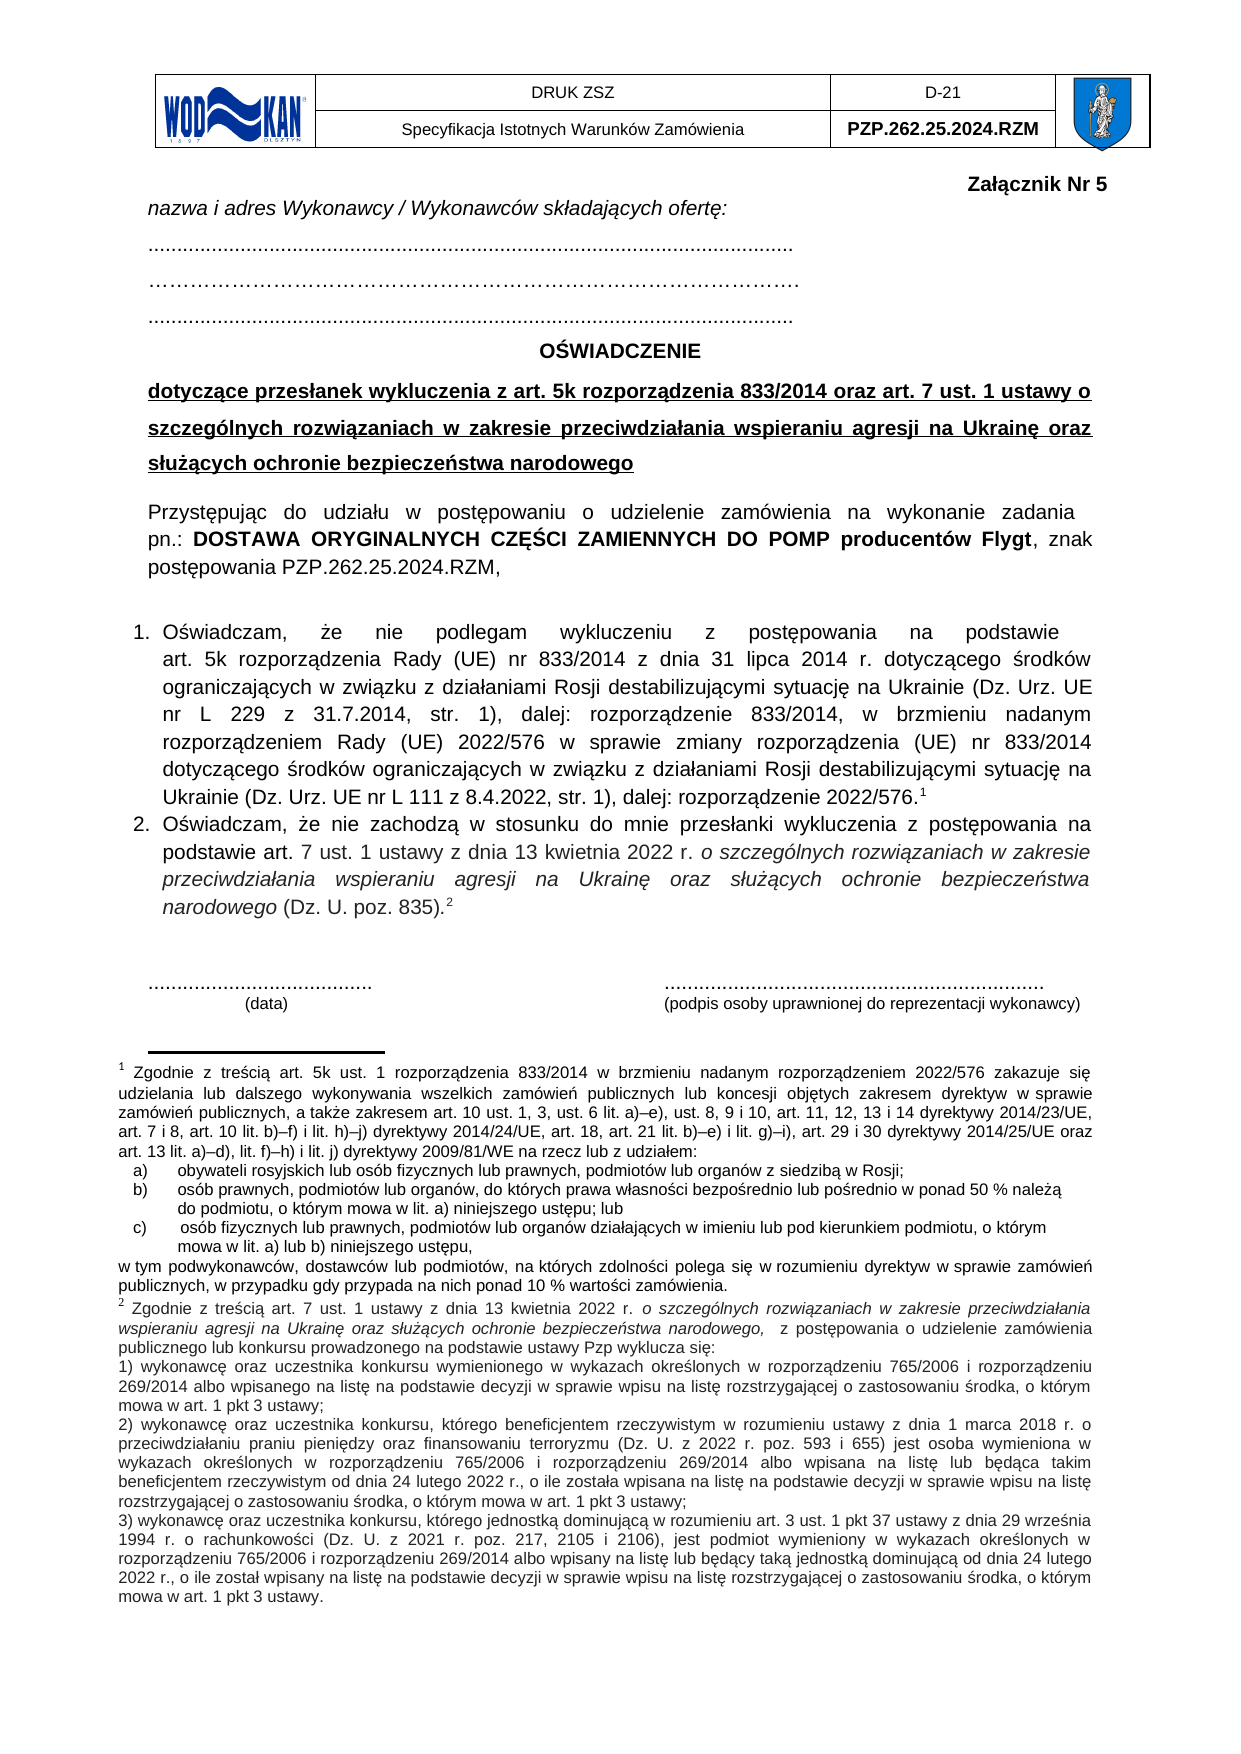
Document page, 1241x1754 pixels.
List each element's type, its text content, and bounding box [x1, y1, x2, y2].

list Oświadczam, że nie zachodzą w stosunku do mnie przesłanki wykluczenia z postępowania na podstawie art. 7 ust. 1 ustawy z dnia 13 kwietnia 2022 r. o szczególnych rozwiązaniach w zakresie przeciwdziałania wspieraniu agresji na Ukrainę oraz służących ochronie bezpieczeństwa narodowego (Dz. U. poz. 835). [133, 812, 1093, 919]
picture [164, 77, 307, 145]
text dotyczące przesłanek wykluczenia z art. 5k rozporządzenia 833/2014 oraz art. 7 ust. 1 ustawy o szczególnych rozwiązaniach w zakresie przeciwdziałania wspieraniu agresji na Ukrainę oraz służących ochronie bezpieczeństwa narodowego [148, 379, 1093, 436]
text ....................................... .................................................................. [148, 970, 1107, 994]
text Przystępując do udziału w postępowaniu o udzielenie zamówienia na wykonanie zadania pn.: DOSTAWA ORYGINALNYCH CZĘŚCI ZAMIENNYCH DO POMP producentów Flygt, znak postępowania PZP.262.25.2024.RZM, [148, 500, 1093, 579]
list Oświadczam, że nie podlegam wykluczeniu z postępowania na podstawie art. 5k rozporządzenia Rady (UE) nr 833/2014 z dnia 31 lipca 2014 r. dotyczącego środków ograniczających w związku z działaniami Rosji destabilizującymi sytuację na Ukrainie (Dz. Urz. UE nr L 229 z 31.7.2014, str. 1), dalej: rozporządzenie 833/2014, w brzmieniu nadanym rozporządzeniem Rady (UE) 2022/576 w sprawie zmiany rozporządzenia (UE) nr 833/2014 dotyczącego środków ograniczających w związku z działaniami Rosji destabilizującymi sytuację na Ukrainie (Dz. Urz. UE nr L 111 z 8.4.2022, str. 1), dalej: rozporządzenie 2022/576. [133, 620, 1093, 809]
text dotyczące przesłanek wykluczenia z art. 5k rozporządzenia 833/2014 oraz art. 7 ust. 1 ustawy o szczególnych rozwiązaniach w zakresie przeciwdziałania wspieraniu agresji na Ukrainę oraz służących ochronie bezpieczeństwa narodowego [148, 437, 1093, 475]
text ................................................................................................................ [148, 232, 1107, 256]
text …………………………………………………………………………………. [148, 267, 1107, 291]
picture [1072, 76, 1133, 147]
text ................................................................................................................ [148, 303, 1107, 327]
text OŚWIADCZENIE [148, 339, 1093, 363]
text (data) (podpis osoby uprawnionej do reprezentacji wykonawcy) [148, 994, 1107, 1013]
picture [1072, 148, 1133, 153]
text Załącznik Nr 5 [148, 172, 1107, 196]
text nazwa, siedzibę i adres Wykonawcy / Wykonawców składających ofertę: [148, 196, 1107, 219]
